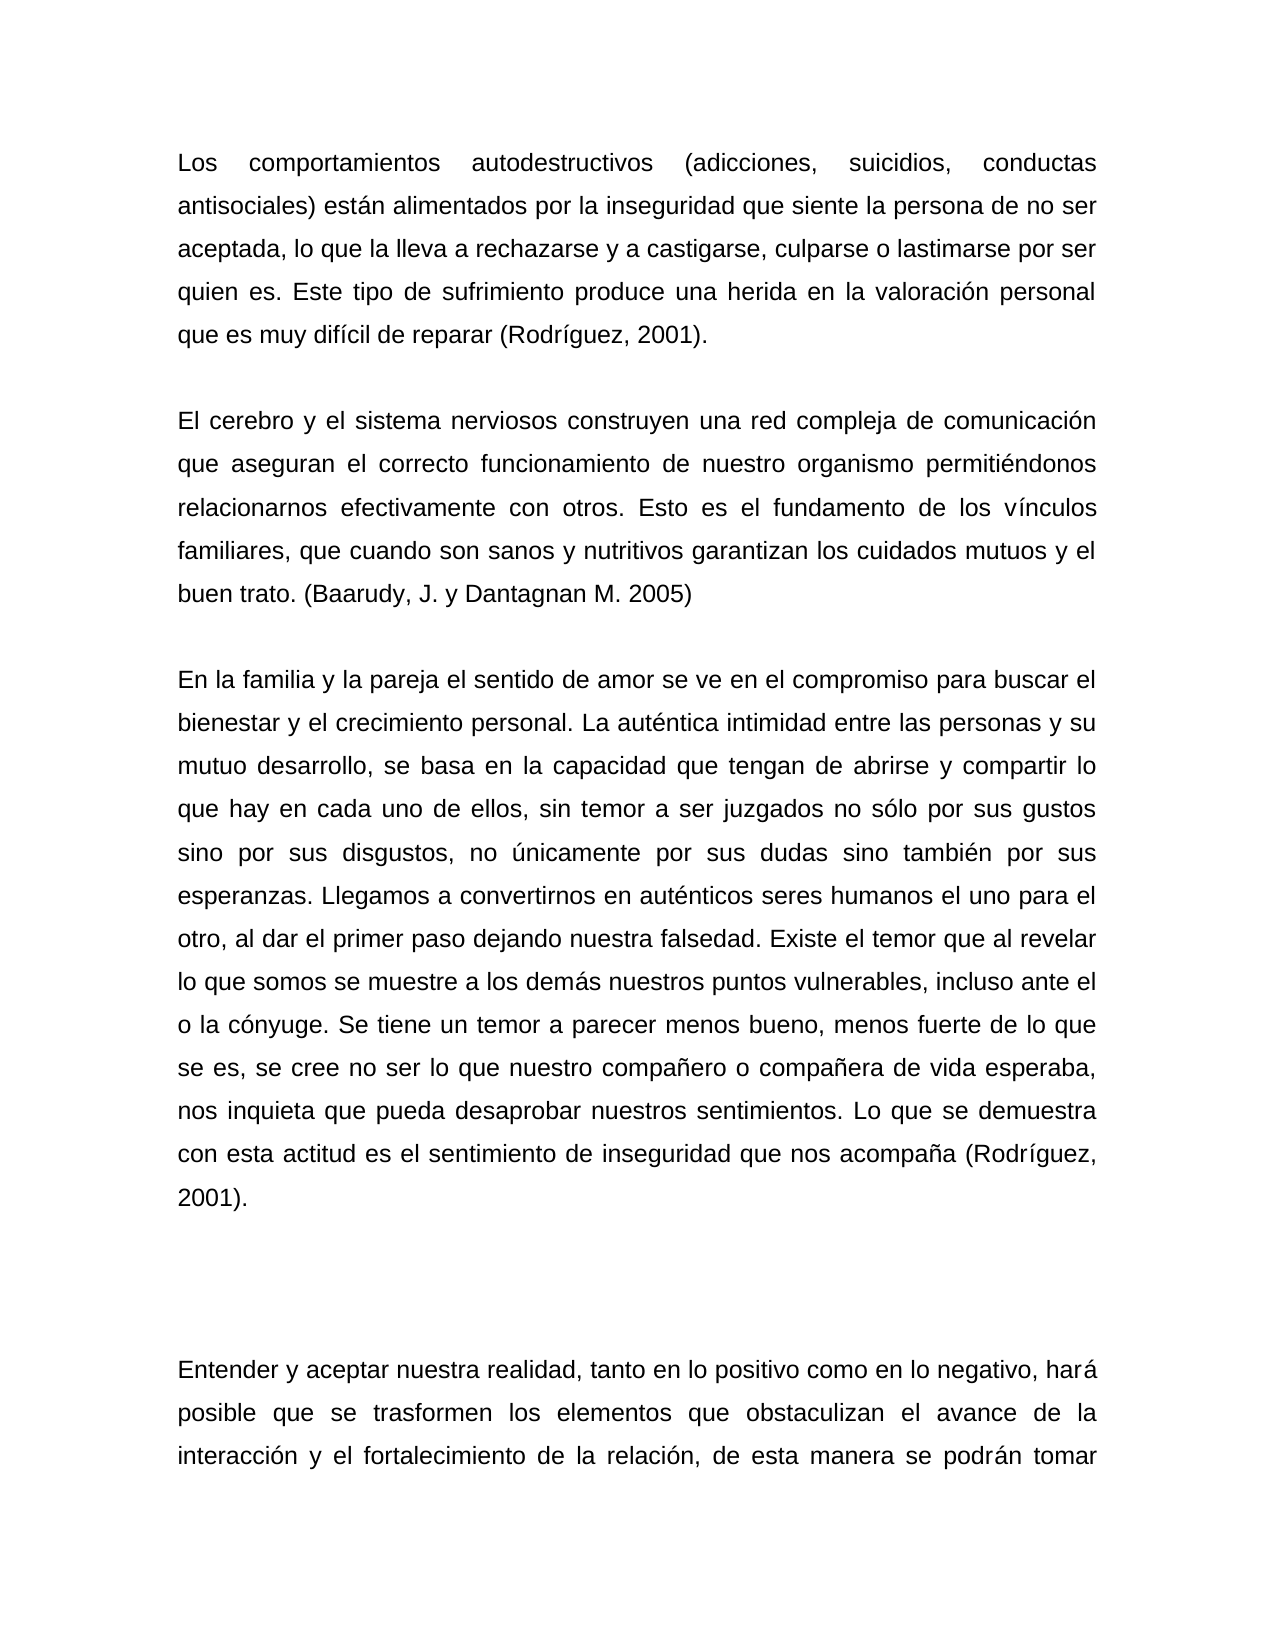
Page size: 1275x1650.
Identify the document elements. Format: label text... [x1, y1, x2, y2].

text Los comportamientos autodestructivos (adicciones, suicidios, conductas antisociales) están alimentados por la inseguridad que siente la persona de no ser aceptada, lo que la lleva a rechazarse y a castigarse, culparse o lastimarse por ser quien es. Este tipo de sufrimiento produce una herida en la valoración personal que es muy difícil de reparar (Rodríguez, 2001). [177, 148, 1098, 349]
text El cerebro y el sistema nerviosos construyen una red compleja de comunicación que aseguran el correcto funcionamiento de nuestro organismo permitiéndonos relacionarnos efectivamente con otros. Esto es el fundamento de los vínculos familiares, que cuando son sanos y nutritivos garantizan los cuidados mutuos y el buen trato. (Baarudy, J. y Dantagnan M. 2005) [177, 406, 1098, 608]
text En la familia y la pareja el sentido de amor se ve en el compromiso para buscar el bienestar y el crecimiento personal. La auténtica intimidad entre las personas y su mutuo desarrollo, se basa en la capacidad que tengan de abrirse y compartir lo que hay en cada uno de ellos, sin temor a ser juzgados no sólo por sus gustos sino por sus disgustos, no únicamente por sus dudas sino también por sus esperanzas. Llegamos a convertirnos en auténticos seres humanos el uno para el otro, al dar el primer paso dejando nuestra falsedad. Existe el temor que al revelar lo que somos se muestre a los demás nuestros puntos vulnerables, incluso ante el o la cónyuge. Se tiene un temor a parecer menos bueno, menos fuerte de lo que se es, se cree no ser lo que nuestro compañero o compañera de vida esperaba, nos inquieta que pueda desaprobar nuestros sentimientos. Lo que se demuestra con esta actitud es el sentimiento de inseguridad que nos acompaña (Rodríguez, 2001). [177, 665, 1098, 1211]
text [177, 1355, 1098, 1470]
